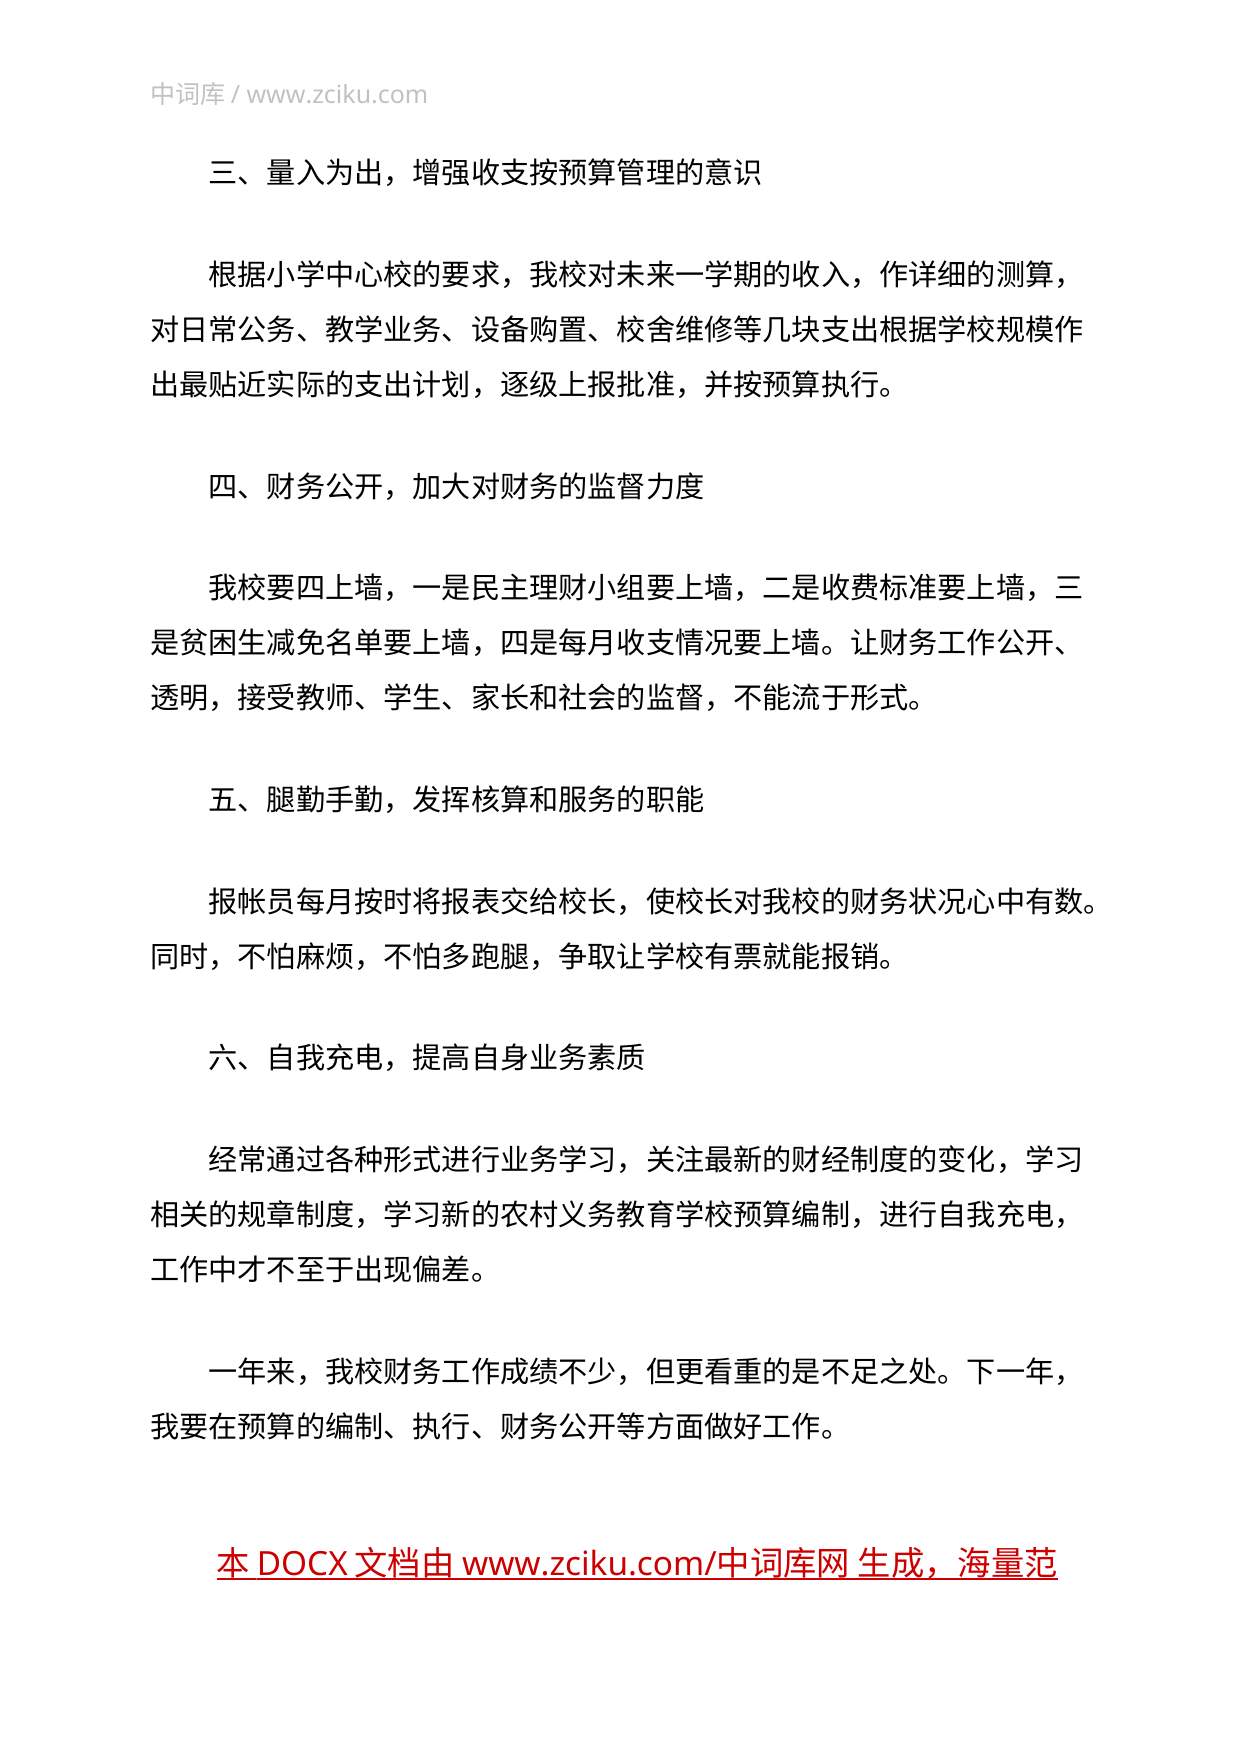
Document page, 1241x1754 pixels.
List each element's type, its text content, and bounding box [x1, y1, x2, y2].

text 六、自我充电，提高自身业务素质 [150, 1035, 1090, 1077]
text 一年来，我校财务工作成绩不少，但更看重的是不足之处。下一年，我要在预算的编制、执行、财务公开等方面做好工作。 [150, 1348, 1090, 1446]
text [150, 1536, 1090, 1585]
text 三、量入为出，增强收支按预算管理的意识 [150, 150, 1090, 192]
text 五、腿勤手勤，发挥核算和服务的职能 [150, 777, 1090, 819]
text 经常通过各种形式进行业务学习，关注最新的财经制度的变化，学习相关的规章制度，学习新的农村义务教育学校预算编制，进行自我充电，工作中才不至于出现偏差。 [150, 1137, 1090, 1289]
text 根据小学中心校的要求，我校对未来一学期的收入，作详细的测算，对日常公务、教学业务、设备购置、校舍维修等几块支出根据学校规模作出最贴近实际的支出计划，逐级上报批准，并按预算执行。 [150, 252, 1090, 404]
text 报帐员每月按时将报表交给校长，使校长对我校的财务状况心中有数。同时，不怕麻烦，不怕多跑腿，争取让学校有票就能报销。 [150, 878, 1090, 976]
text 我校要四上墙，一是民主理财小组要上墙，二是收费标准要上墙，三是贫困生减免名单要上墙，四是每月收支情况要上墙。让财务工作公开、透明，接受教师、学生、家长和社会的监督，不能流于形式。 [150, 565, 1090, 717]
text 四、财务公开，加大对财务的监督力度 [150, 463, 1090, 506]
